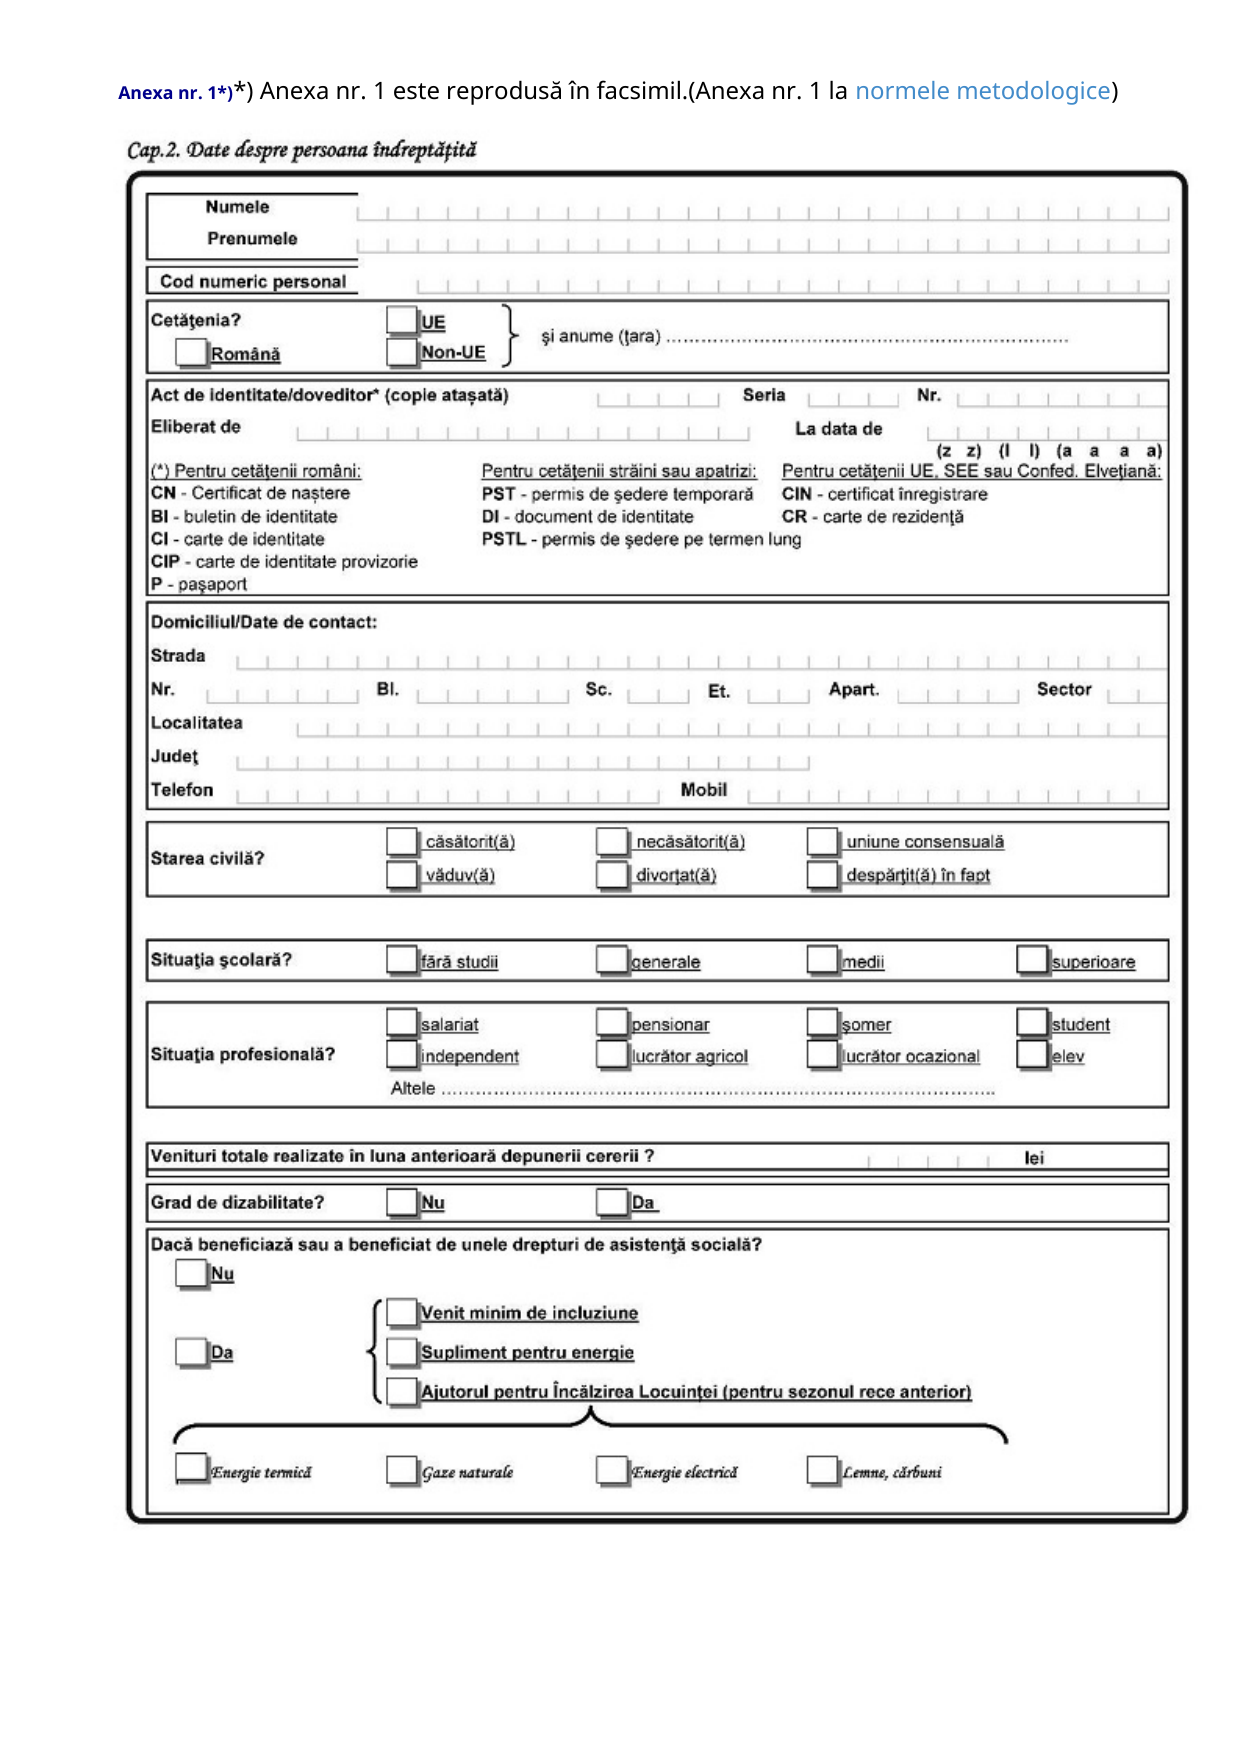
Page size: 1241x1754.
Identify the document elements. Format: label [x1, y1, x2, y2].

picture [102, 118, 1212, 1570]
